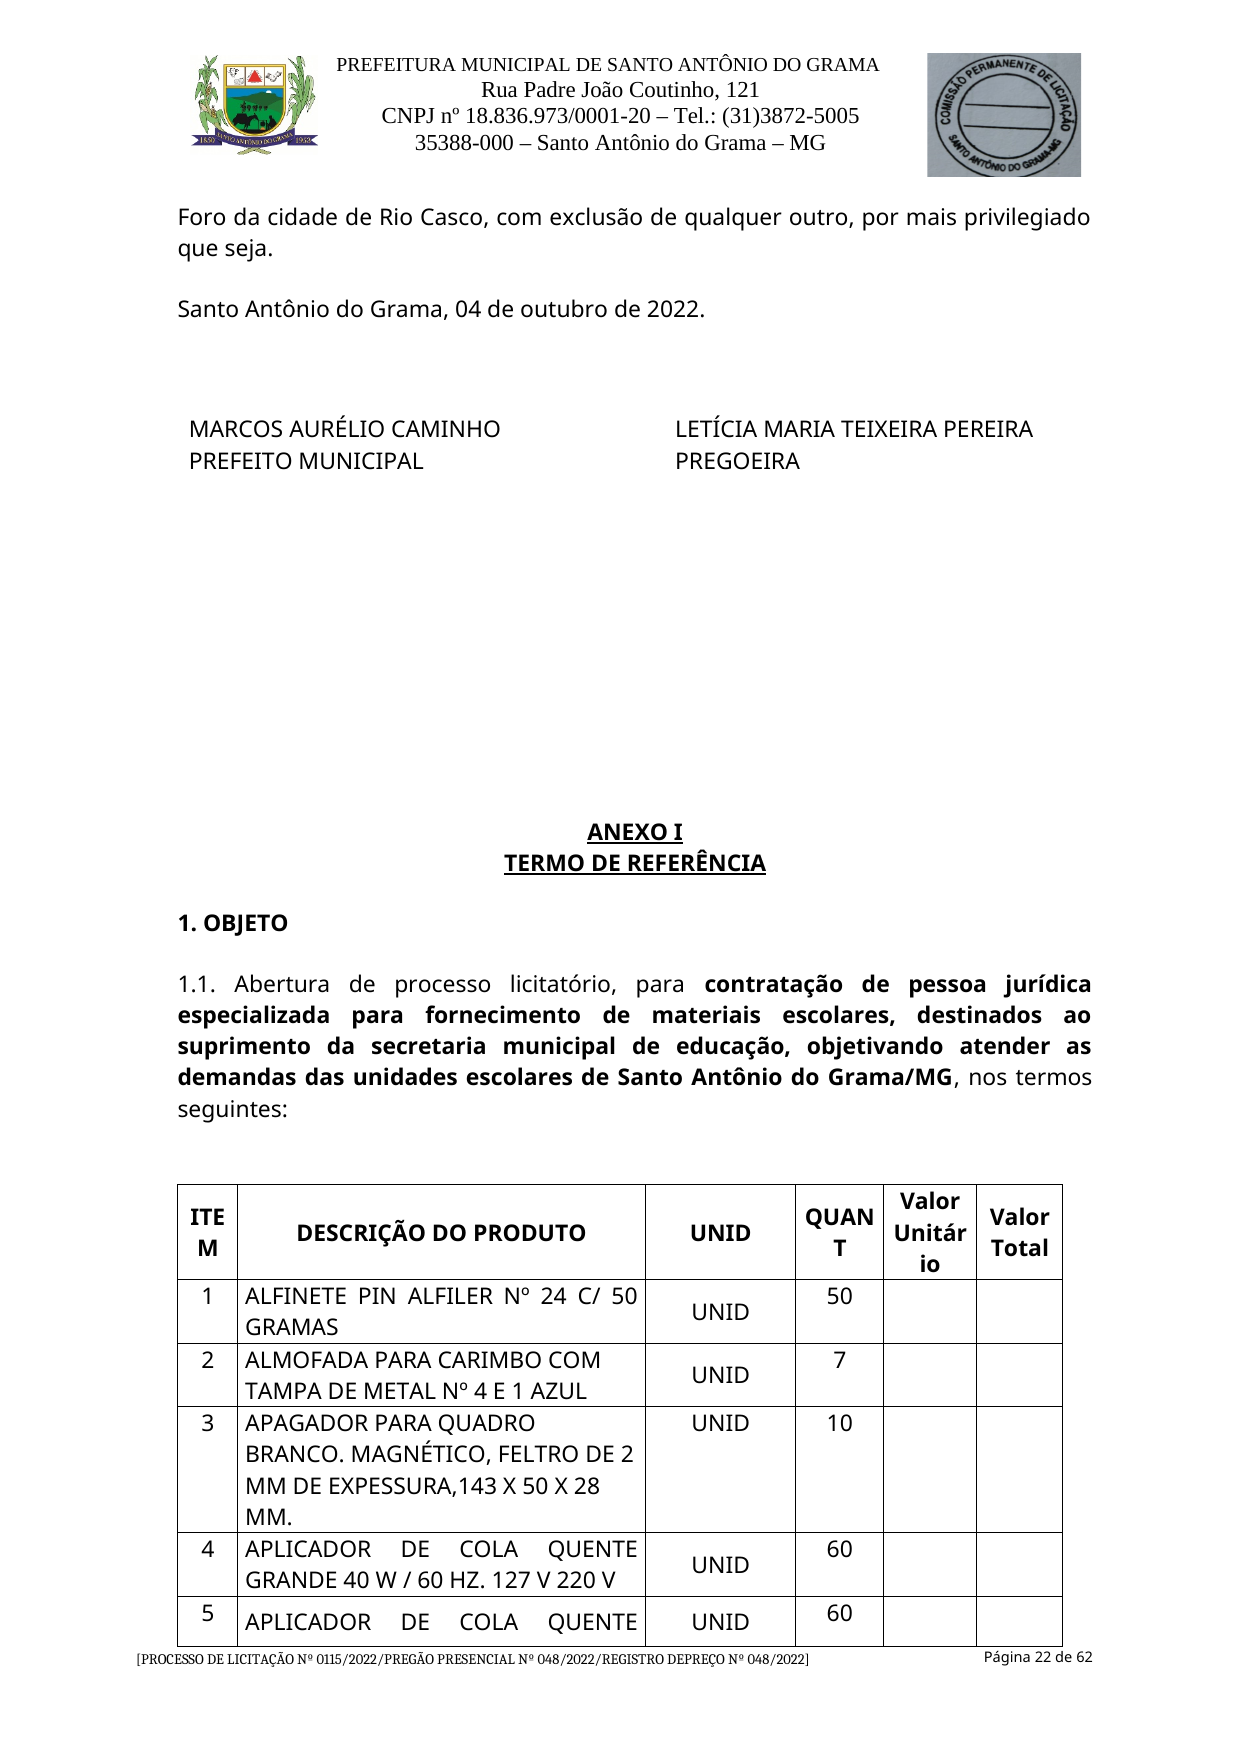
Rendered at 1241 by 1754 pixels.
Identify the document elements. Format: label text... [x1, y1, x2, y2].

table_header LETÍCIA MARIA TEIXEIRA PEREIRA PREGOEIRA [664, 413, 1086, 476]
table_cell 50 [796, 1280, 883, 1342]
table_header QUANT [796, 1185, 883, 1279]
text Santo Antônio do Grama, 04 de outubro de 2022. [177, 292, 1092, 324]
table_cell [977, 1344, 1062, 1406]
table_cell 10 [796, 1407, 883, 1532]
text TERMO DE REFERÊNCIA [177, 847, 1092, 878]
text ANEXO I [177, 815, 1092, 847]
table_header MARCOS AURÉLIO CAMINHO PREFEITO MUNICIPAL [177, 413, 664, 476]
table_cell 2 [178, 1344, 237, 1406]
table_cell 1 [178, 1280, 237, 1342]
table_cell [977, 1407, 1062, 1532]
table_cell 3 [178, 1407, 237, 1532]
table_cell 7 [796, 1344, 883, 1406]
table_header Valor Unitário [884, 1185, 976, 1279]
table_cell UNID [646, 1344, 795, 1406]
table_cell UNID [646, 1533, 795, 1596]
table_cell 60 [796, 1533, 883, 1596]
text 1. OBJETO [177, 907, 1092, 938]
picture [190, 55, 319, 155]
table_cell [977, 1533, 1062, 1596]
table_cell [977, 1597, 1062, 1646]
table_cell APAGADOR PARA QUADRO BRANCO. MAGNÉTICO, FELTRO DE 2 MM DE EXPESSURA,143 X 50 X 28 MM. [238, 1407, 645, 1532]
picture [927, 53, 1082, 177]
table_cell APLICADOR DE COLA QUENTE GRANDE 40 W / 60 HZ. 127 V 220 V [238, 1533, 645, 1596]
table_cell [884, 1280, 976, 1342]
table_cell ALFINETE PIN ALFILER Nº 24 C/ 50 GRAMAS [238, 1280, 645, 1342]
table_cell [884, 1344, 976, 1406]
table_cell UNID [646, 1597, 795, 1646]
table_header DESCRIÇÃO DO PRODUTO [238, 1185, 645, 1279]
table_cell 60 [796, 1597, 883, 1646]
table_cell APLICADOR DE COLA QUENTE PEQUENO 10 W / 60 HZ. 127 V 220 V [238, 1597, 645, 1646]
table_cell [884, 1597, 976, 1646]
table_header UNID [646, 1185, 795, 1279]
table_cell [977, 1280, 1062, 1342]
table_cell 5 [178, 1597, 237, 1646]
table_cell ALMOFADA PARA CARIMBO COM TAMPA DE METAL Nº 4 E 1 AZUL [238, 1344, 645, 1406]
table_header ITEM [178, 1185, 237, 1279]
table_cell UNID [646, 1280, 795, 1342]
table_cell [884, 1407, 976, 1532]
text 1.1. Abertura de processo licitatório, para contratação de pessoa jurídica especializada para fornecimento de materiais escolares, destinados ao suprimento da secretaria municipal de educação, objetivando atender as demandas das unidades escolares de Santo Antônio do Grama/MG, nos termos seguintes: [177, 967, 1092, 1124]
table_cell [884, 1533, 976, 1596]
table_cell 4 [178, 1533, 237, 1596]
table_cell UNID [646, 1407, 795, 1532]
table_header Valor Total [977, 1185, 1062, 1279]
